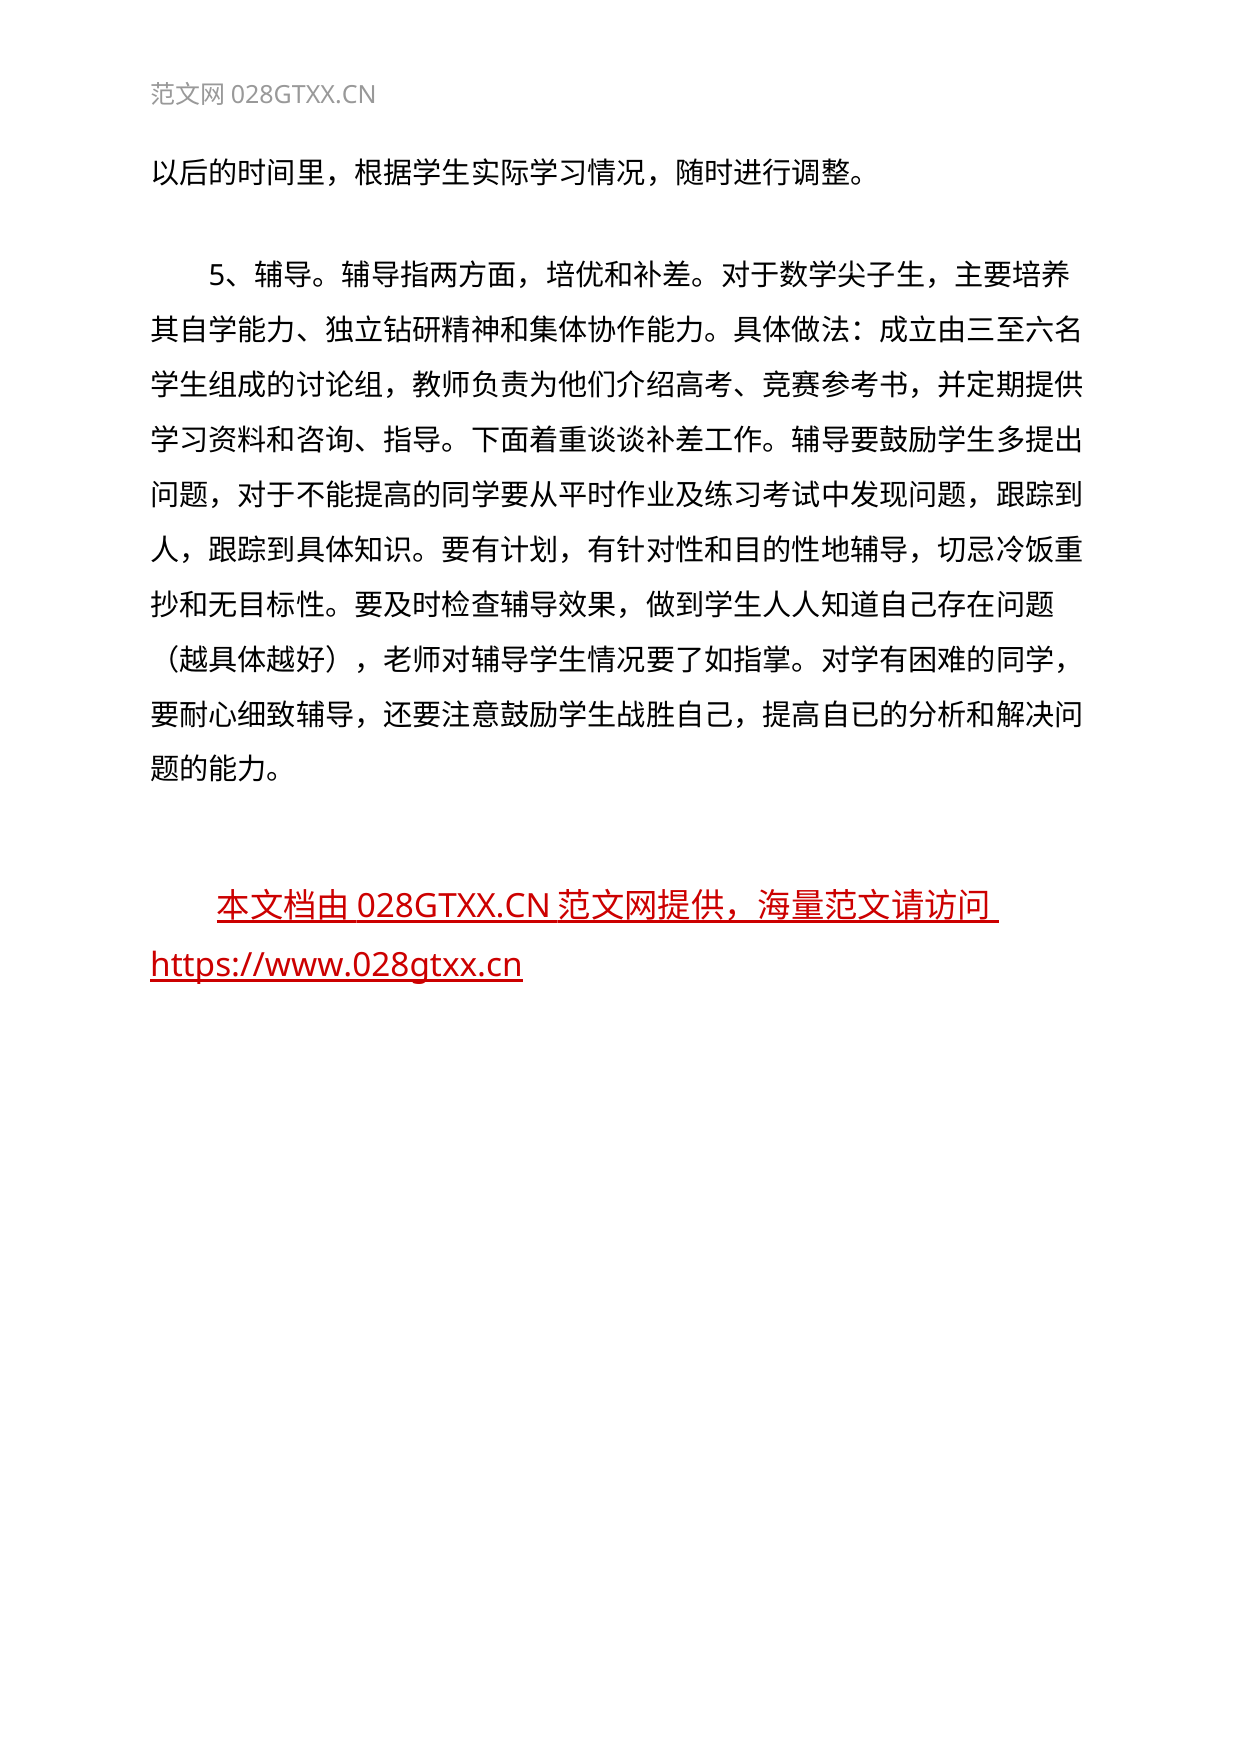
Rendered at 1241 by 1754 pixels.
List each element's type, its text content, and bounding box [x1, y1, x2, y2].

text 本文档由028GTXX.CN范文网提供，海量范文请访问 https://www.028gtxx.cn [150, 879, 1090, 986]
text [150, 150, 1090, 192]
text 5、辅导。辅导指两方面，培优和补差。对于数学尖子生，主要培养其自学能力、独立钻研精神和集体协作能力。具体做法：成立由三至六名学生组成的讨论组，教师负责为他们介绍高考、竞赛参考书，并定期提供学习资料和咨询、指导。下面着重谈谈补差工作。辅导要鼓励学生多提出问题，对于不能提高的同学要从平时作业及练习考试中发现问题，跟踪到人，跟踪到具体知识。要有计划，有针对性和目的性地辅导，切忌冷饭重抄和无目标性。要及时检查辅导效果，做到学生人人知道自己存在问题（越具体越好），老师对辅导学生情况要了如指掌。对学有困难的同学，要耐心细致辅导，还要注意鼓励学生战胜自己，提高自已的分析和解决问题的能力。 [150, 252, 1090, 788]
